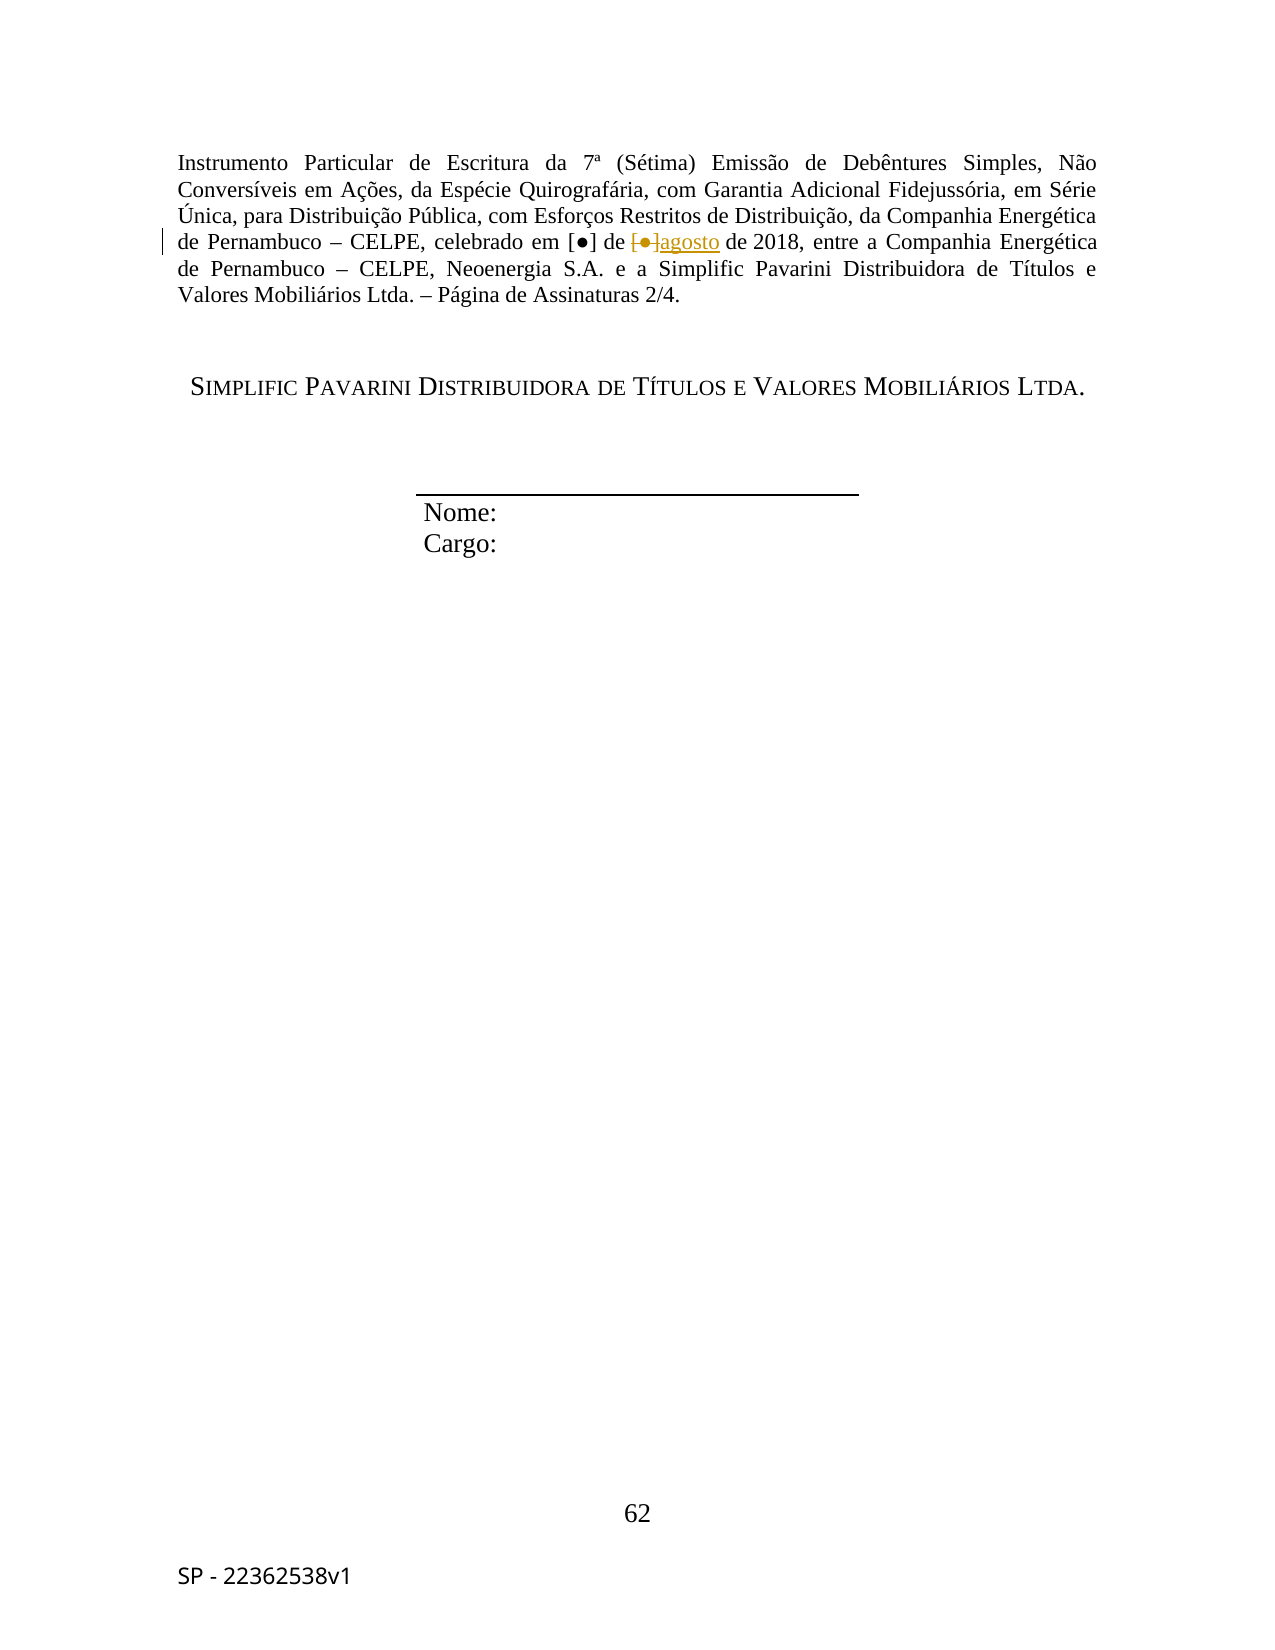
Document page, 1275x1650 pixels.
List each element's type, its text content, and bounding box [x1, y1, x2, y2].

text Simplific Pavarini Distribuidora de Títulos e Valores Mobiliários Ltda. [177, 370, 1098, 401]
text Instrumento Particular de Escritura da 7ª (Sétima) Emissão de Debêntures Simples, Não Conversíveis em Ações, da Espécie Quirografária, com Garantia Adicional Fidejussória, em Série Única, para Distribuição Pública, com Esforços Restritos de Distribuição, da Companhia Energética de Pernambuco – CELPE, celebrado em [●] de de 2018, entre a Companhia Energética de Pernambuco – CELPE, Neoenergia S.A. e a Simplific Pavarini Distribuidora de Títulos e Valores Mobiliários Ltda. – Página de Assinaturas 2/4. [177, 149, 1098, 307]
table_header Nome: Cargo: [416, 496, 859, 558]
